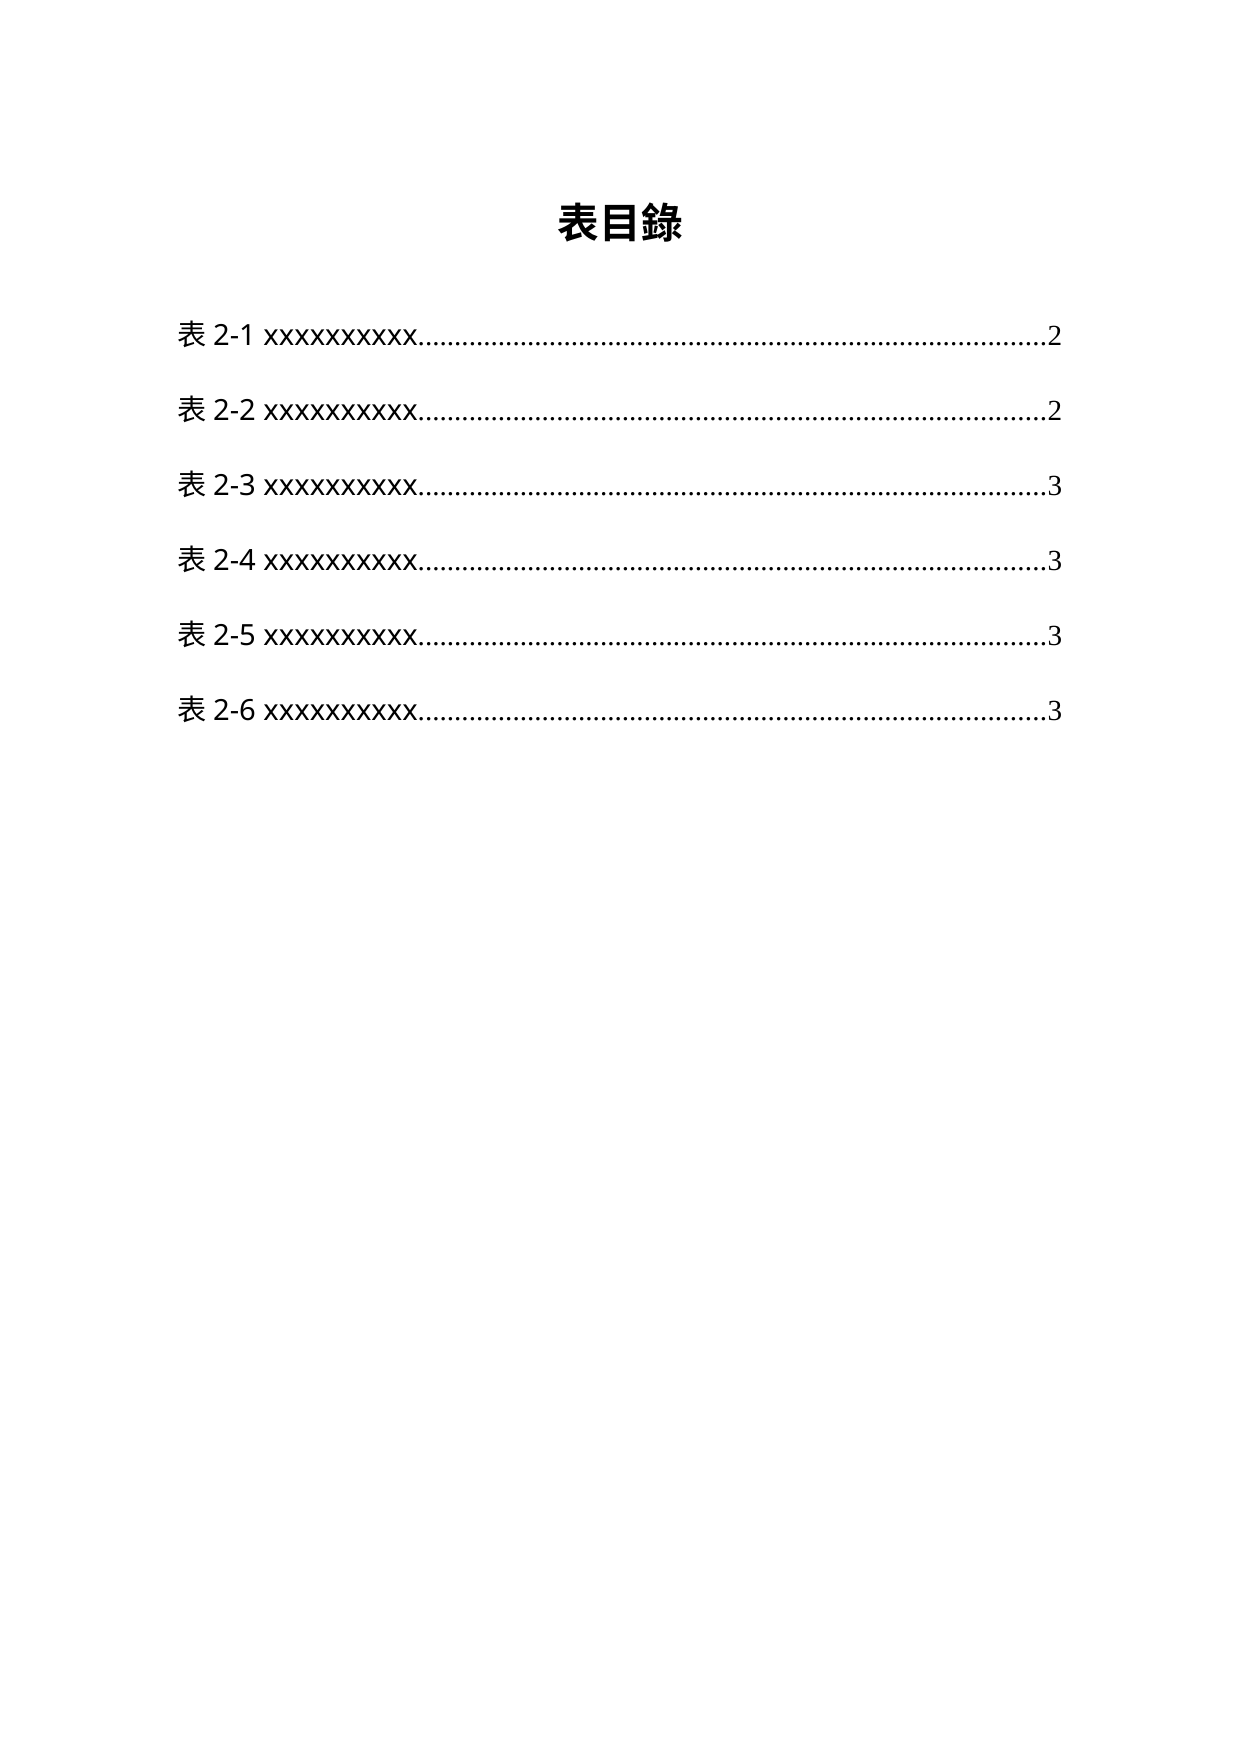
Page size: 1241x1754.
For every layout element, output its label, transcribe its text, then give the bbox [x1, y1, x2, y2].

text 表 2-5 xxxxxxxxxx 3 [177, 596, 1063, 671]
text 表 2-1 xxxxxxxxxx 2 [177, 296, 1063, 371]
text 表 2-2 xxxxxxxxxx 2 [177, 371, 1063, 446]
text 表 2-4 xxxxxxxxxx 3 [177, 521, 1063, 596]
subtitle 表目錄 [177, 183, 1063, 258]
text 表 2-3 xxxxxxxxxx 3 [177, 446, 1063, 521]
text 表 2-6 xxxxxxxxxx 3 [177, 671, 1063, 746]
